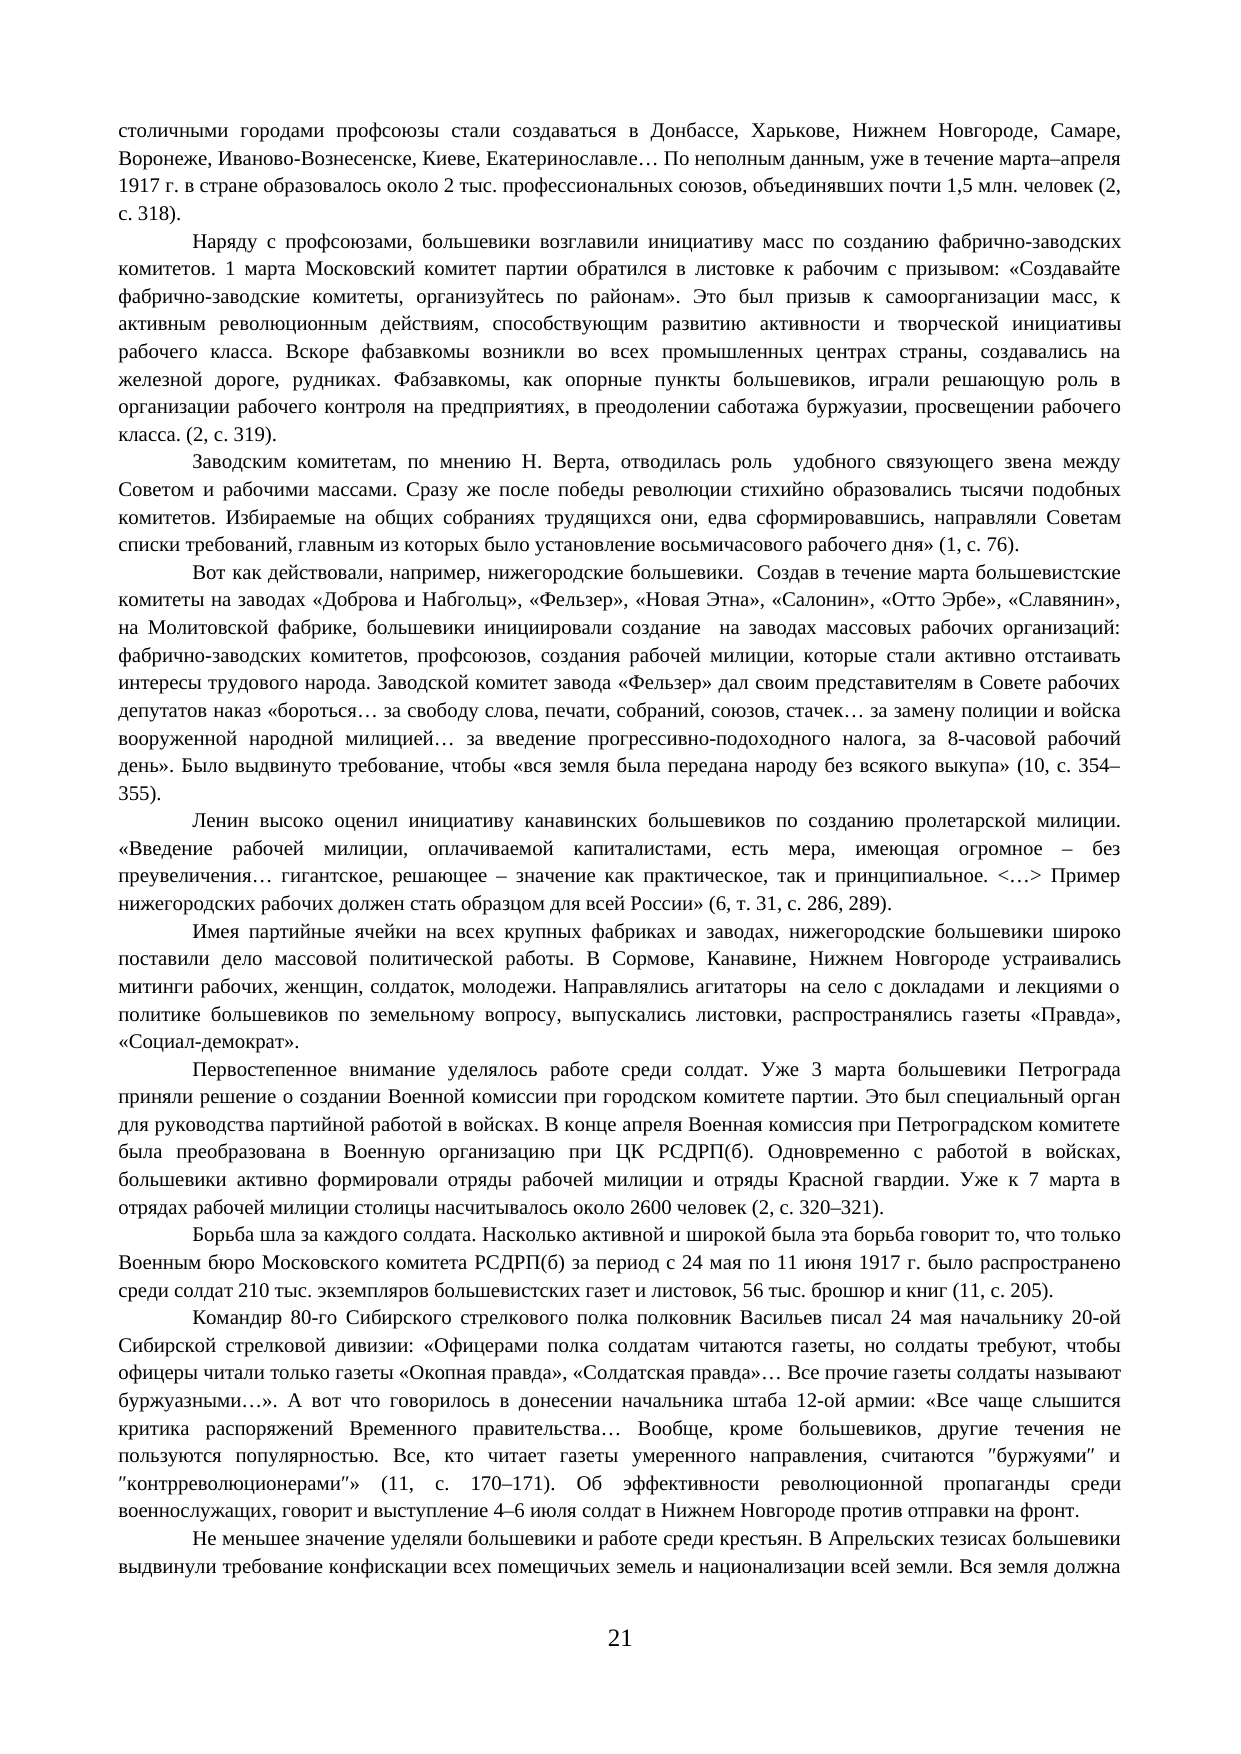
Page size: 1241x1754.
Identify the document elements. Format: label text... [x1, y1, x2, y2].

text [118, 118, 1122, 225]
text Борьба шла за каждого солдата. Насколько активной и широкой была эта борьба говорит то, что только Военным бюро Московского комитета РСДРП(б) за период с 24 мая по 11 июня 1917 г. было распространено среди солдат 210 тыс. экземпляров большевистских газет и листовок, 56 тыс. брошюр и книг (11, с. 205). [118, 1222, 1122, 1302]
text Вот как действовали, например, нижегородские большевики. Создав в течение марта большевистские комитеты на заводах «Доброва и Набгольц», «Фельзер», «Новая Этна», «Салонин», «Отто Эрбе», «Славянин», на Молитовской фабрике, большевики инициировали создание на заводах массовых рабочих организаций: фабрично-заводских комитетов, профсоюзов, создания рабочей милиции, которые стали активно отстаивать интересы трудового народа. Заводской комитет завода «Фельзер» дал своим представителям в Совете рабочих депутатов наказ «бороться… за свободу слова, печати, собраний, союзов, стачек… за замену полиции и войска вооруженной народной милицией… за введение прогрессивно-подоходного налога, за 8-часовой рабочий день». Было выдвинуто требование, чтобы «вся земля была передана народу без всякого выкупа» (10, с. 354–355). [118, 560, 1122, 805]
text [118, 1526, 1122, 1578]
text Заводским комитетам, по мнению Н. Верта, отводилась роль удобного связующего звена между Советом и рабочими массами. Сразу же после победы революции стихийно образовались тысячи подобных комитетов. Избираемые на общих собраниях трудящихся они, едва сформировавшись, направляли Советам списки требований, главным из которых было установление восьмичасового рабочего дня» (1, с. 76). [118, 449, 1122, 556]
text Первостепенное внимание уделялось работе среди солдат. Уже 3 марта большевики Петрограда приняли решение о создании Военной комиссии при городском комитете партии. Это был специальный орган для руководства партийной работой в войсках. В конце апреля Военная комиссия при Петроградском комитете была преобразована в Военную организацию при ЦК РСДРП(б). Одновременно с работой в войсках, большевики активно формировали отряды рабочей милиции и отряды Красной гвардии. Уже к 7 марта в отрядах рабочей милиции столицы насчитывалось около 2600 человек (2, с. 320–321). [118, 1057, 1122, 1219]
text Ленин высоко оценил инициативу канавинских большевиков по созданию пролетарской милиции. «Введение рабочей милиции, оплачиваемой капиталистами, есть мера, имеющая огромное – без преувеличения… гигантское, решающее – значение как практическое, так и принципиальное. <…> Пример нижегородских рабочих должен стать образцом для всей России» (6, т. 31, с. 286, 289). [118, 808, 1122, 915]
text Имея партийные ячейки на всех крупных фабриках и заводах, нижегородские большевики широко поставили дело массовой политической работы. В Сормове, Канавине, Нижнем Новгороде устраивались митинги рабочих, женщин, солдаток, молодежи. Направлялись агитаторы на село с докладами и лекциями о политике большевиков по земельному вопросу, выпускались листовки, распространялись газеты «Правда», «Социал-демократ». [118, 919, 1122, 1053]
text Командир 80-го Сибирского стрелкового полка полковник Васильев писал 24 мая начальнику 20-ой Сибирской стрелковой дивизии: «Офицерами полка солдатам читаются газеты, но солдаты требуют, чтобы офицеры читали только газеты «Окопная правда», «Солдатская правда»… Все прочие газеты солдаты называют буржуазными…». А вот что говорилось в донесении начальника штаба 12-ой армии: «Все чаще слышится критика распоряжений Временного правительства… Вообще, кроме большевиков, другие течения не пользуются популярностью. Все, кто читает газеты умеренного направления, считаются ″буржуями″ и ″контрреволюционерами″» (11, с. 170–171). Об эффективности революционной пропаганды среди военнослужащих, говорит и выступление 4–6 июля солдат в Нижнем Новгороде против отправки на фронт. [118, 1305, 1122, 1522]
text Наряду с профсоюзами, большевики возглавили инициативу масс по созданию фабрично-заводских комитетов. 1 марта Московский комитет партии обратился в листовке к рабочим с призывом: «Создавайте фабрично-заводские комитеты, организуйтесь по районам». Это был призыв к самоорганизации масс, к активным революционным действиям, способствующим развитию активности и творческой инициативы рабочего класса. Вскоре фабзавкомы возникли во всех промышленных центрах страны, создавались на железной дороге, рудниках. Фабзавкомы, как опорные пункты большевиков, играли решающую роль в организации рабочего контроля на предприятиях, в преодолении саботажа буржуазии, просвещении рабочего класса. (2, с. 319). [118, 228, 1122, 446]
